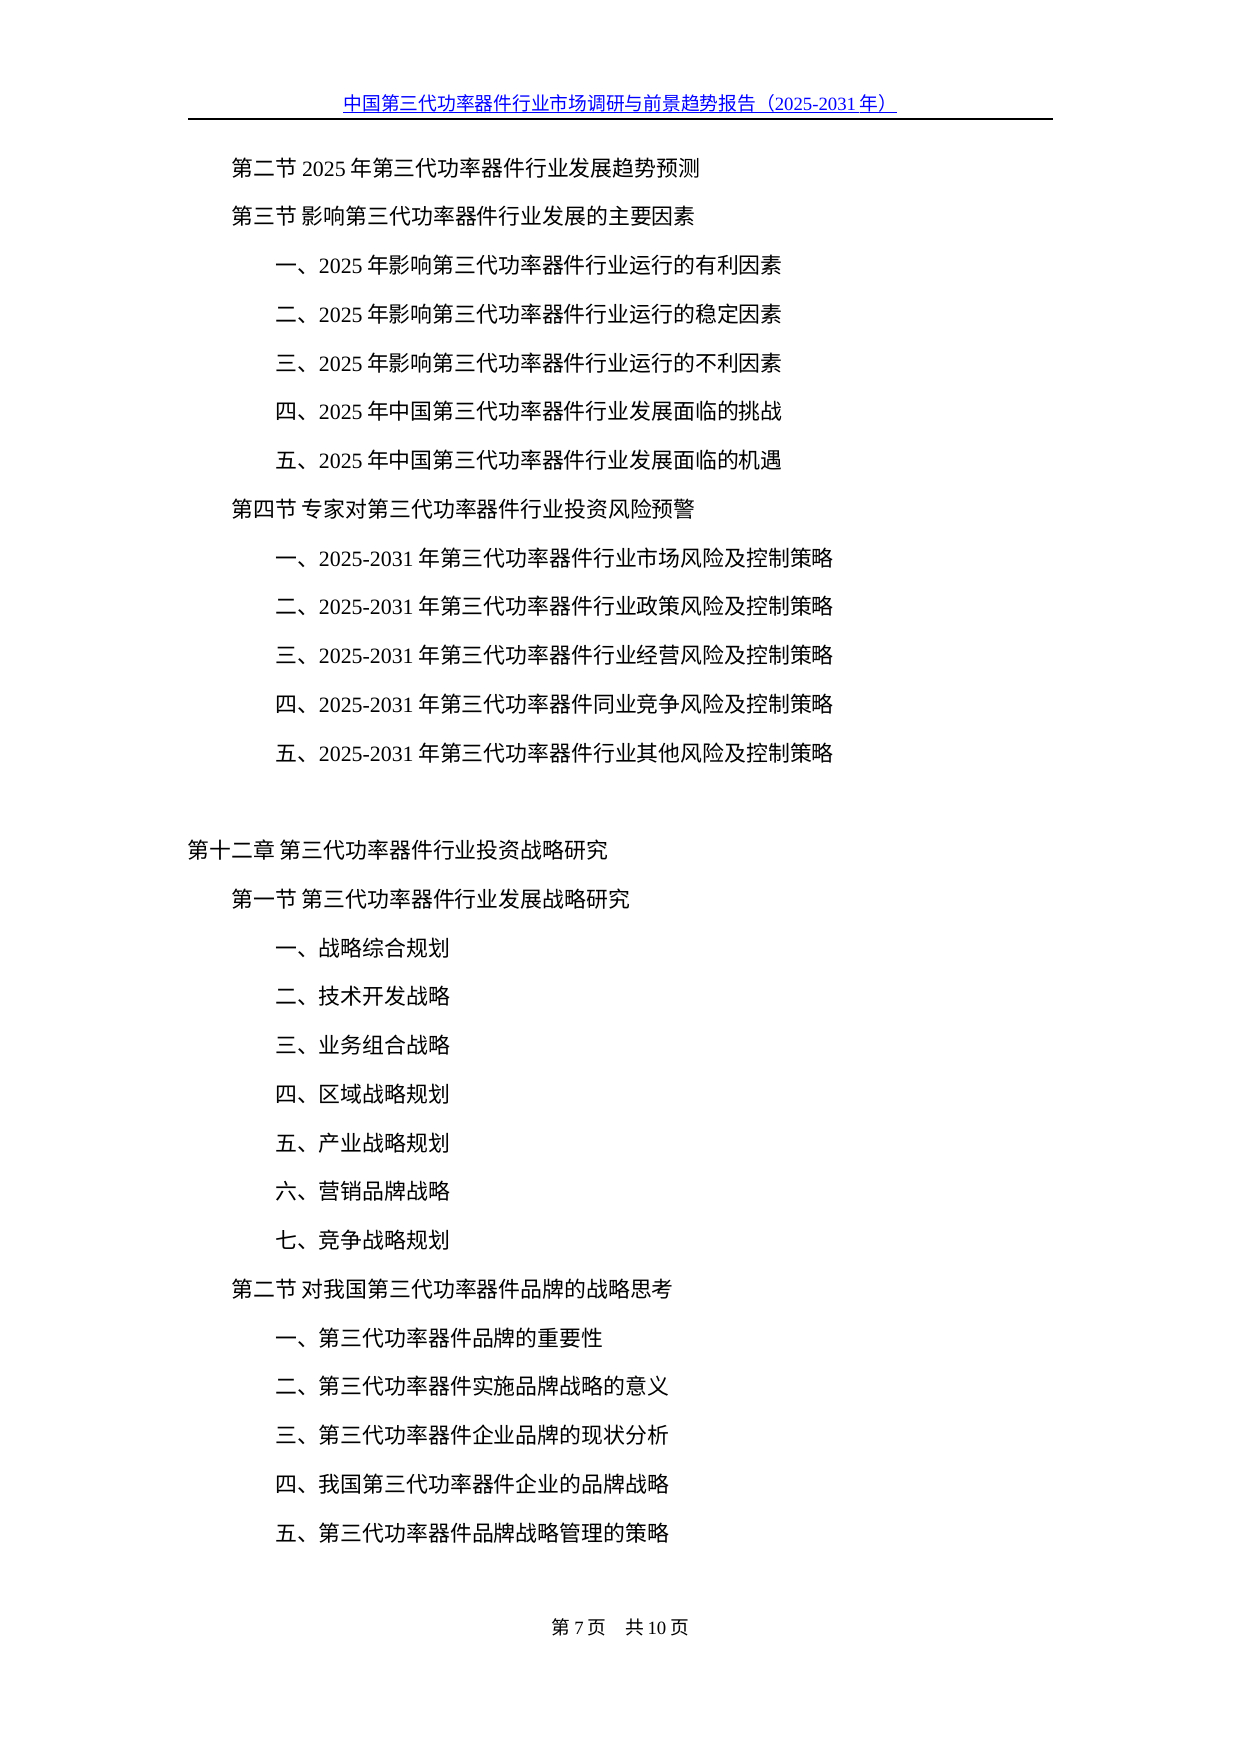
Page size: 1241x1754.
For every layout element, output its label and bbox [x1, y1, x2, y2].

text [187, 150, 1053, 1548]
